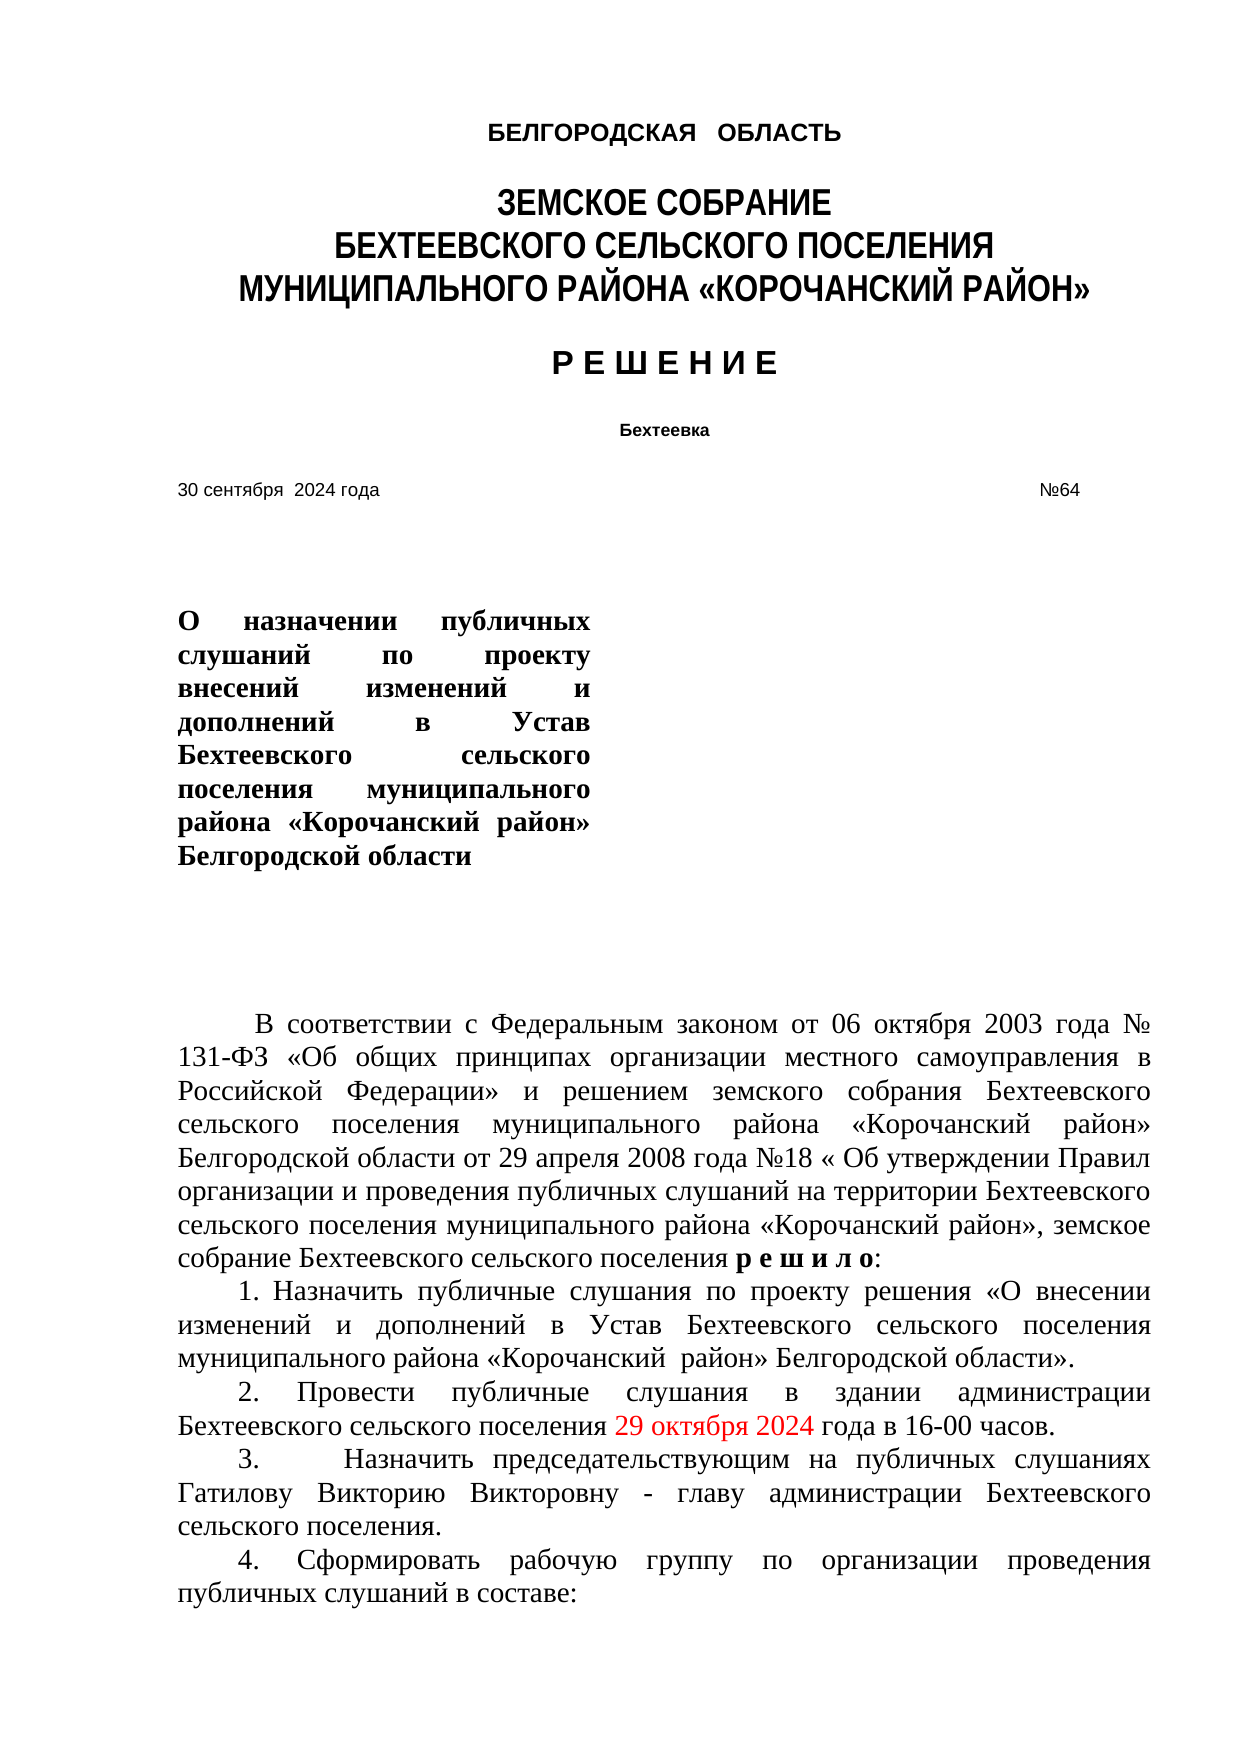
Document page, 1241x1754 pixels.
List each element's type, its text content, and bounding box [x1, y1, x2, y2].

text В соответствии с Федеральным законом от 06 октября 2003 года № 131-ФЗ «Об общих принципах организации местного самоуправления в Российской Федерации» и решением земского собрания Бехтеевского сельского поселения муниципального района «Корочанский район» Белгородской области от 29 апреля 2008 года №18 « Об утверждении Правил организации и проведения публичных слушаний на территории Бехтеевского сельского поселения муниципального района «Корочанский район», земское собрание Бехтеевского сельского поселения р е ш и л о: [177, 1006, 1152, 1274]
text БЕХТЕЕВСКОГО СЕЛЬСКОГО ПОСЕЛЕНИЯ МУНИЦИПАЛЬНОГО РАЙОНА «КОРОЧАНСКИЙ РАЙОН» [177, 223, 1152, 309]
list Провести публичные слушания в здании администрации Бехтеевского сельского поселения 29 октября 2024 года в 16-00 часов. [177, 1375, 1152, 1442]
text БЕЛГОРОДСКАЯ ОБЛАСТЬ [177, 118, 1152, 147]
text О назначении публичных слушаний по проекту внесений изменений и дополнений в Устав Бехтеевского сельского поселения муниципального района «Корочанский район» Белгородской области [177, 603, 591, 872]
text ЗЕМСКОЕ СОБРАНИЕ [177, 180, 1152, 223]
text Бехтеевка [177, 420, 1152, 440]
list Назначить публичные слушания по проекту решения «О внесении изменений и дополнений в Устав Бехтеевского сельского поселения муниципального района «Корочанский район» Белгородской области». [177, 1274, 1152, 1375]
text 30 сентября 2024 года №64 [177, 479, 1152, 500]
text Р Е Ш Е Н И Е [177, 343, 1152, 381]
list Сформировать рабочую группу по организации проведения публичных слушаний в составе: [177, 1542, 1152, 1609]
list Назначить председательствующим на публичных слушаниях Гатилову Викторию Викторовну - главу администрации Бехтеевского сельского поселения. [177, 1442, 1152, 1542]
